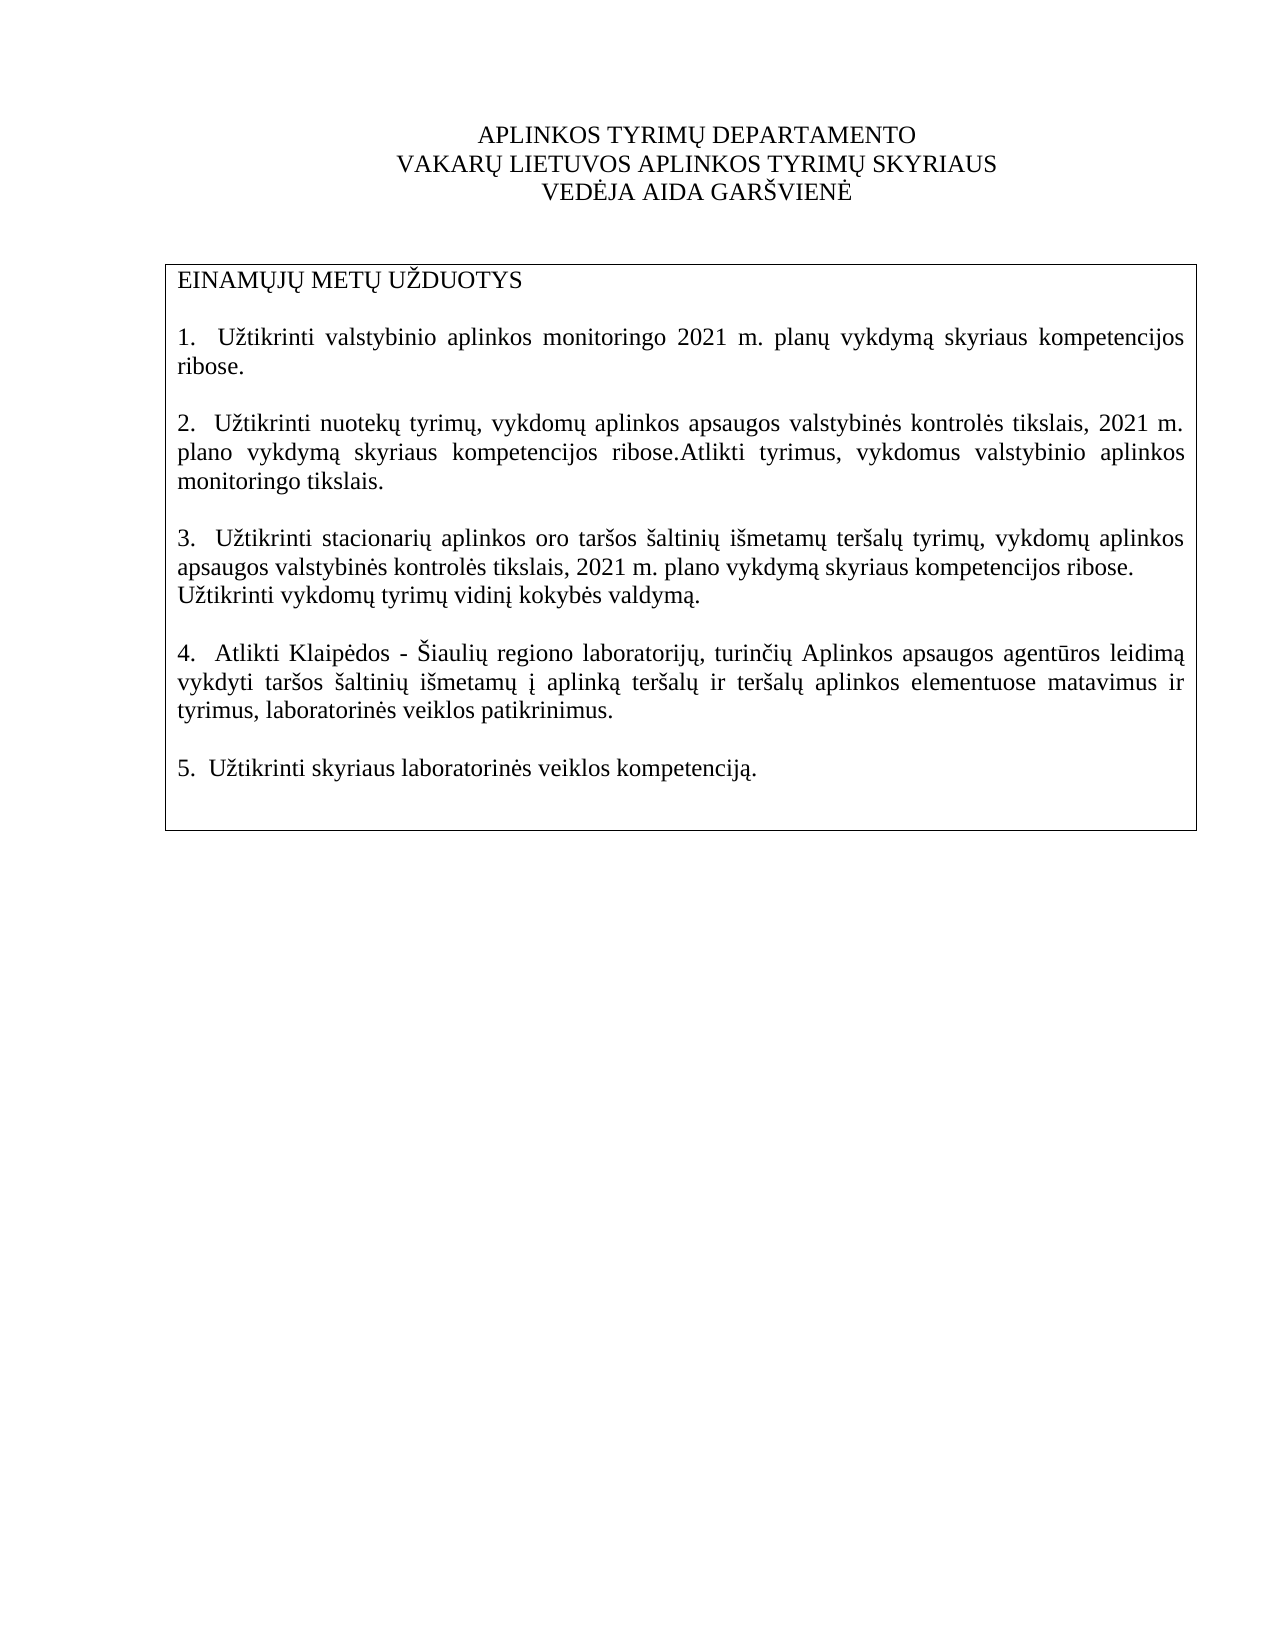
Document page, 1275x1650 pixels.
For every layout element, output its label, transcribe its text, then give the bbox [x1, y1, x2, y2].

table_header EINAMŲJŲ METŲ UŽDUOTYS 1. Užtikrinti valstybinio aplinkos monitoringo 2021 m. planų vykdymą skyriaus kompetencijos ribose. 2. Užtikrinti nuotekų tyrimų, vykdomų aplinkos apsaugos valstybinės kontrolės tikslais, 2021 m. plano vykdymą skyriaus kompetencijos ribose.Atlikti tyrimus, vykdomus valstybinio aplinkos monitoringo tikslais. 3. Užtikrinti stacionarių aplinkos oro taršos šaltinių išmetamų teršalų tyrimų, vykdomų aplinkos apsaugos valstybinės kontrolės tikslais, 2021 m. plano vykdymą skyriaus kompetencijos ribose. Užtikrinti vykdomų tyrimų vidinį kokybės valdymą. 4. Atlikti Klaipėdos - Šiaulių regiono laboratorijų, turinčių Aplinkos apsaugos agentūros leidimą vykdyti taršos šaltinių išmetamų į aplinką teršalų ir teršalų aplinkos elementuose matavimus ir tyrimus, laboratorinės veiklos patikrinimus. 5. Užtikrinti skyriaus laboratorinės veiklos kompetenciją. [166, 265, 1196, 829]
text VAKARŲ LIETUVOS APLINKOS TYRIMŲ SKYRIAUS [177, 149, 1216, 177]
text APLINKOS TYRIMŲ DEPARTAMENTO [177, 120, 1216, 149]
text VEDĖJA AIDA GARŠVIENĖ [177, 177, 1216, 206]
